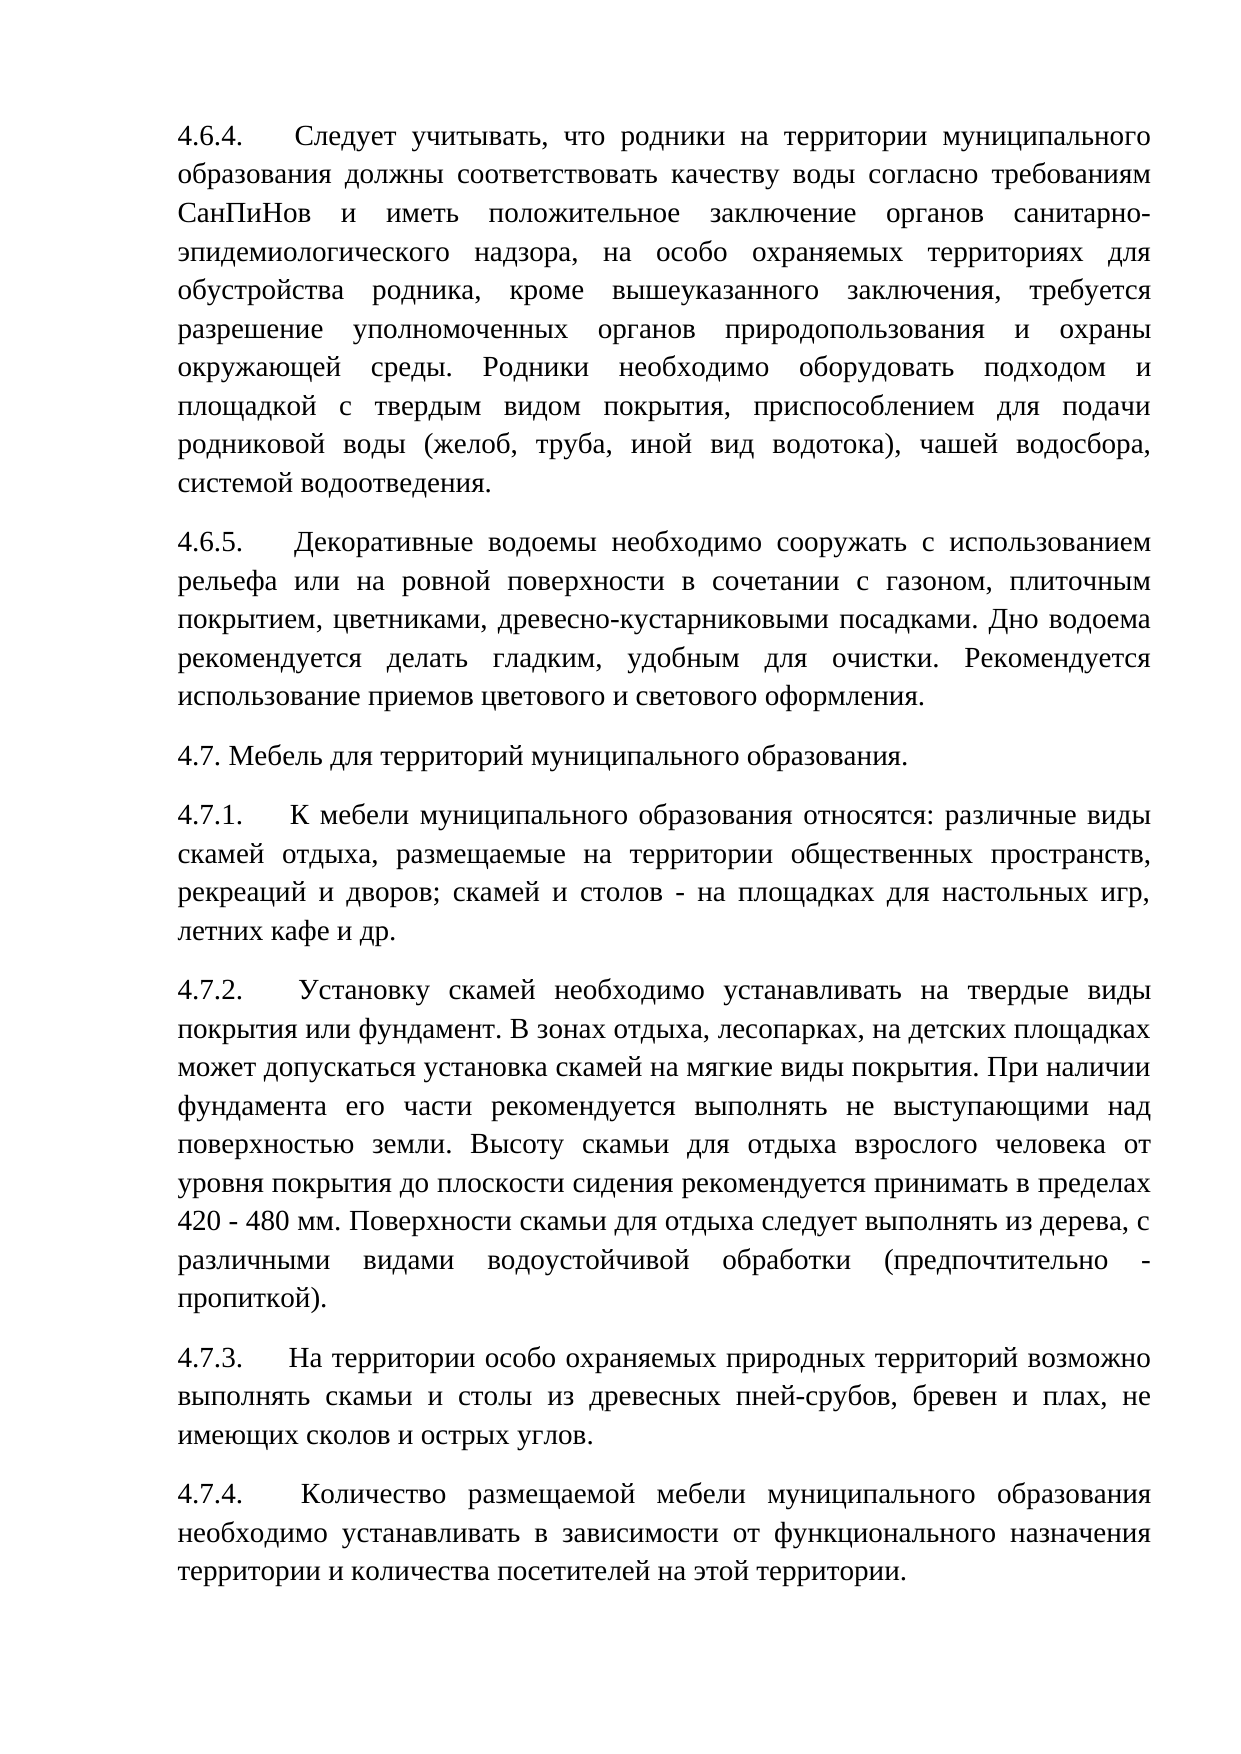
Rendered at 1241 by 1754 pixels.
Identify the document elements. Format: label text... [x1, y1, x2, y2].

text 4.6.4. Следует учитывать, что родники на территории муниципального образования должны соответствовать качеству воды согласно требованиям СанПиНов и иметь положительное заключение органов санитарно-эпидемиологического надзора, на особо охраняемых территориях для обустройства родника, кроме вышеуказанного заключения, требуется разрешение уполномоченных органов природопользования и охраны окружающей среды. Родники необходимо оборудовать подходом и площадкой с твердым видом покрытия, приспособлением для подачи родниковой воды (желоб, труба, иной вид водотока), чашей водосбора, системой водоотведения. [177, 118, 1152, 498]
text 4.7.4. Количество размещаемой мебели муниципального образования необходимо устанавливать в зависимости от функционального назначения территории и количества посетителей на этой территории. [177, 1476, 1152, 1587]
text 4.7. Мебель для территорий муниципального образования. [177, 738, 1152, 771]
text 4.7.1. К мебели муниципального образования относятся: различные виды скамей отдыха, размещаемые на территории общественных пространств, рекреаций и дворов; скамей и столов - на площадках для настольных игр, летних кафе и др. [177, 797, 1152, 946]
text 4.7.3. На территории особо охраняемых природных территорий возможно выполнять скамьи и столы из древесных пней-срубов, бревен и плах, не имеющих сколов и острых углов. [177, 1340, 1152, 1451]
text 4.6.5. Декоративные водоемы необходимо сооружать с использованием рельефа или на ровной поверхности в сочетании с газоном, плиточным покрытием, цветниками, древесно-кустарниковыми посадками. Дно водоема рекомендуется делать гладким, удобным для очистки. Рекомендуется использование приемов цветового и светового оформления. [177, 524, 1152, 712]
text 4.7.2. Установку скамей необходимо устанавливать на твердые виды покрытия или фундамент. В зонах отдыха, лесопарках, на детских площадках может допускаться установка скамей на мягкие виды покрытия. При наличии фундамента его части рекомендуется выполнять не выступающими над поверхностью земли. Высоту скамьи для отдыха взрослого человека от уровня покрытия до плоскости сидения рекомендуется принимать в пределах 420 - 480 мм. Поверхности скамьи для отдыха следует выполнять из дерева, с различными видами водоустойчивой обработки (предпочтительно - пропиткой). [177, 972, 1152, 1314]
